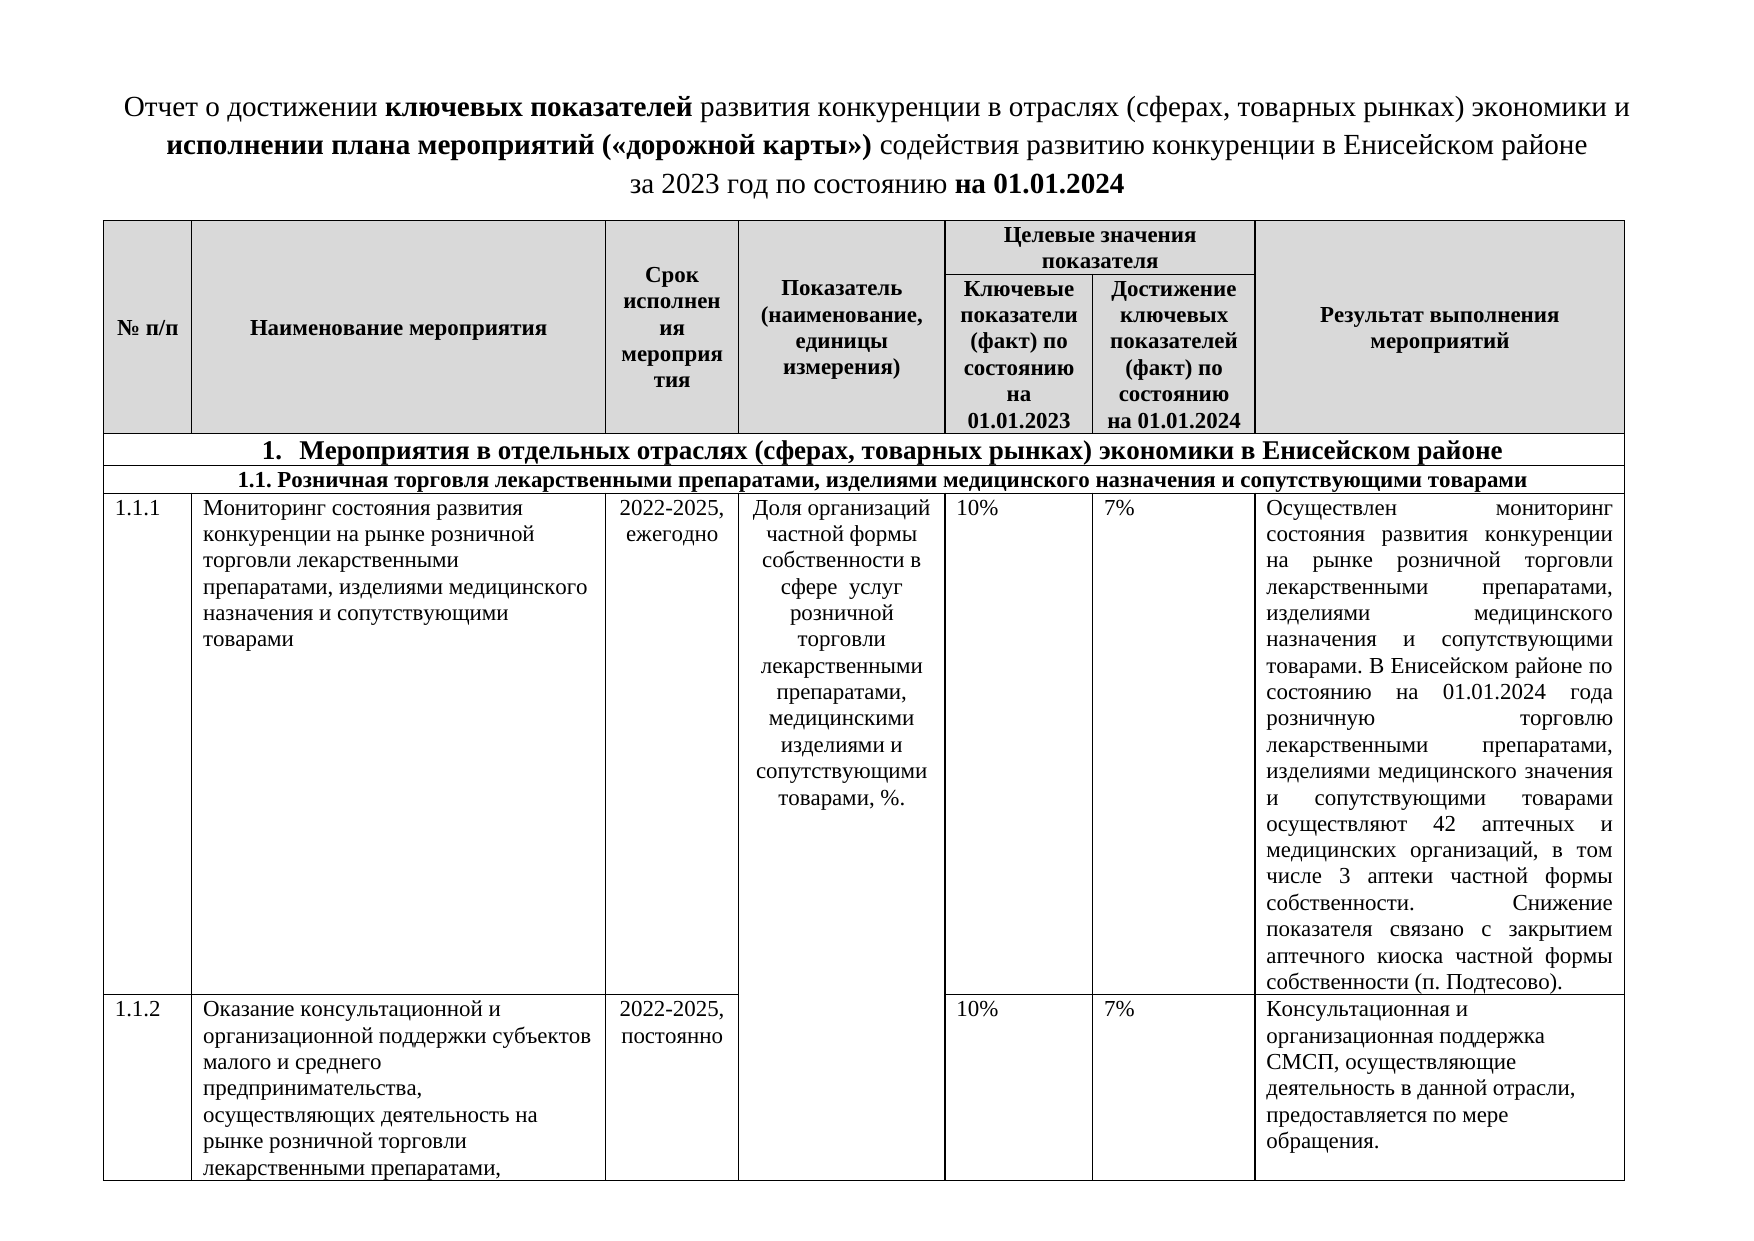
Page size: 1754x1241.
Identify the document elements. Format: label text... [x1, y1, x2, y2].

table_cell Мониторинг состояния развития конкуренции на рынке розничной торговли лекарственными препаратами, изделиями медицинского назначения и сопутствующими товарами [192, 494, 605, 994]
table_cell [1256, 995, 1624, 1180]
table_cell Достижение ключевых показателей (факт) по состоянию на 01.01.2024 [1093, 275, 1254, 433]
table_cell Ключевые показатели (факт) по состоянию на 01.01.2023 [946, 275, 1092, 433]
table_cell 7% [1093, 494, 1254, 994]
table_header № п/п [104, 221, 191, 433]
table_cell 10% [946, 995, 1092, 1180]
table_cell Осуществлен мониторинг состояния развития конкуренции на рынке розничной торговли лекарственными препаратами, изделиями медицинского назначения и сопутствующими товарами. В Енисейском районе по состоянию на 01.01.2024 года розничную торговлю лекарственными препаратами, изделиями медицинского значения и сопутствующими товарами осуществляют 42 аптечных и медицинских организаций, в том числе 3 аптеки частной формы собственности. Снижение показателя связано с закрытием аптечного киоска частной формы собственности (п. Подтесово). [1256, 494, 1624, 994]
table_header Показатель (наименование, единицы измерения) [739, 221, 944, 433]
table_cell 7% [1093, 995, 1254, 1180]
table_header Срок исполнения мероприятия [606, 221, 738, 433]
table_cell 2022-2025, ежегодно [606, 494, 738, 994]
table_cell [606, 995, 738, 1180]
text Отчет о достижении ключевых показателей развития конкуренции в отраслях (сферах, товарных рынках) экономики и исполнении плана мероприятий («дорожной карты») содействия развитию конкуренции в Енисейском районе [118, 89, 1636, 161]
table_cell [192, 995, 605, 1180]
table_header Целевые значения показателя [946, 221, 1254, 274]
table_header Наименование мероприятия [192, 221, 605, 433]
table_cell 10% [946, 494, 1092, 994]
table_cell 1.1.1 [104, 494, 191, 994]
table_cell 1.1. Розничная торговля лекарственными препаратами, изделиями медицинского назначения и сопутствующими товарами [104, 466, 1624, 493]
table_header Результат выполнения мероприятий [1256, 221, 1624, 433]
table_cell Доля организаций частной формы собственности в сфере услуг розничной торговли лекарственными препаратами, медицинскими изделиями и сопутствующими товарами, %. [739, 494, 944, 1180]
table_cell 1.1.2 [104, 995, 191, 1180]
text за 2023 год по состоянию на 01.01.2024 [118, 166, 1636, 199]
table_cell Мероприятия в отдельных отраслях (сферах, товарных рынках) экономики в Енисейском районе [104, 434, 1624, 465]
